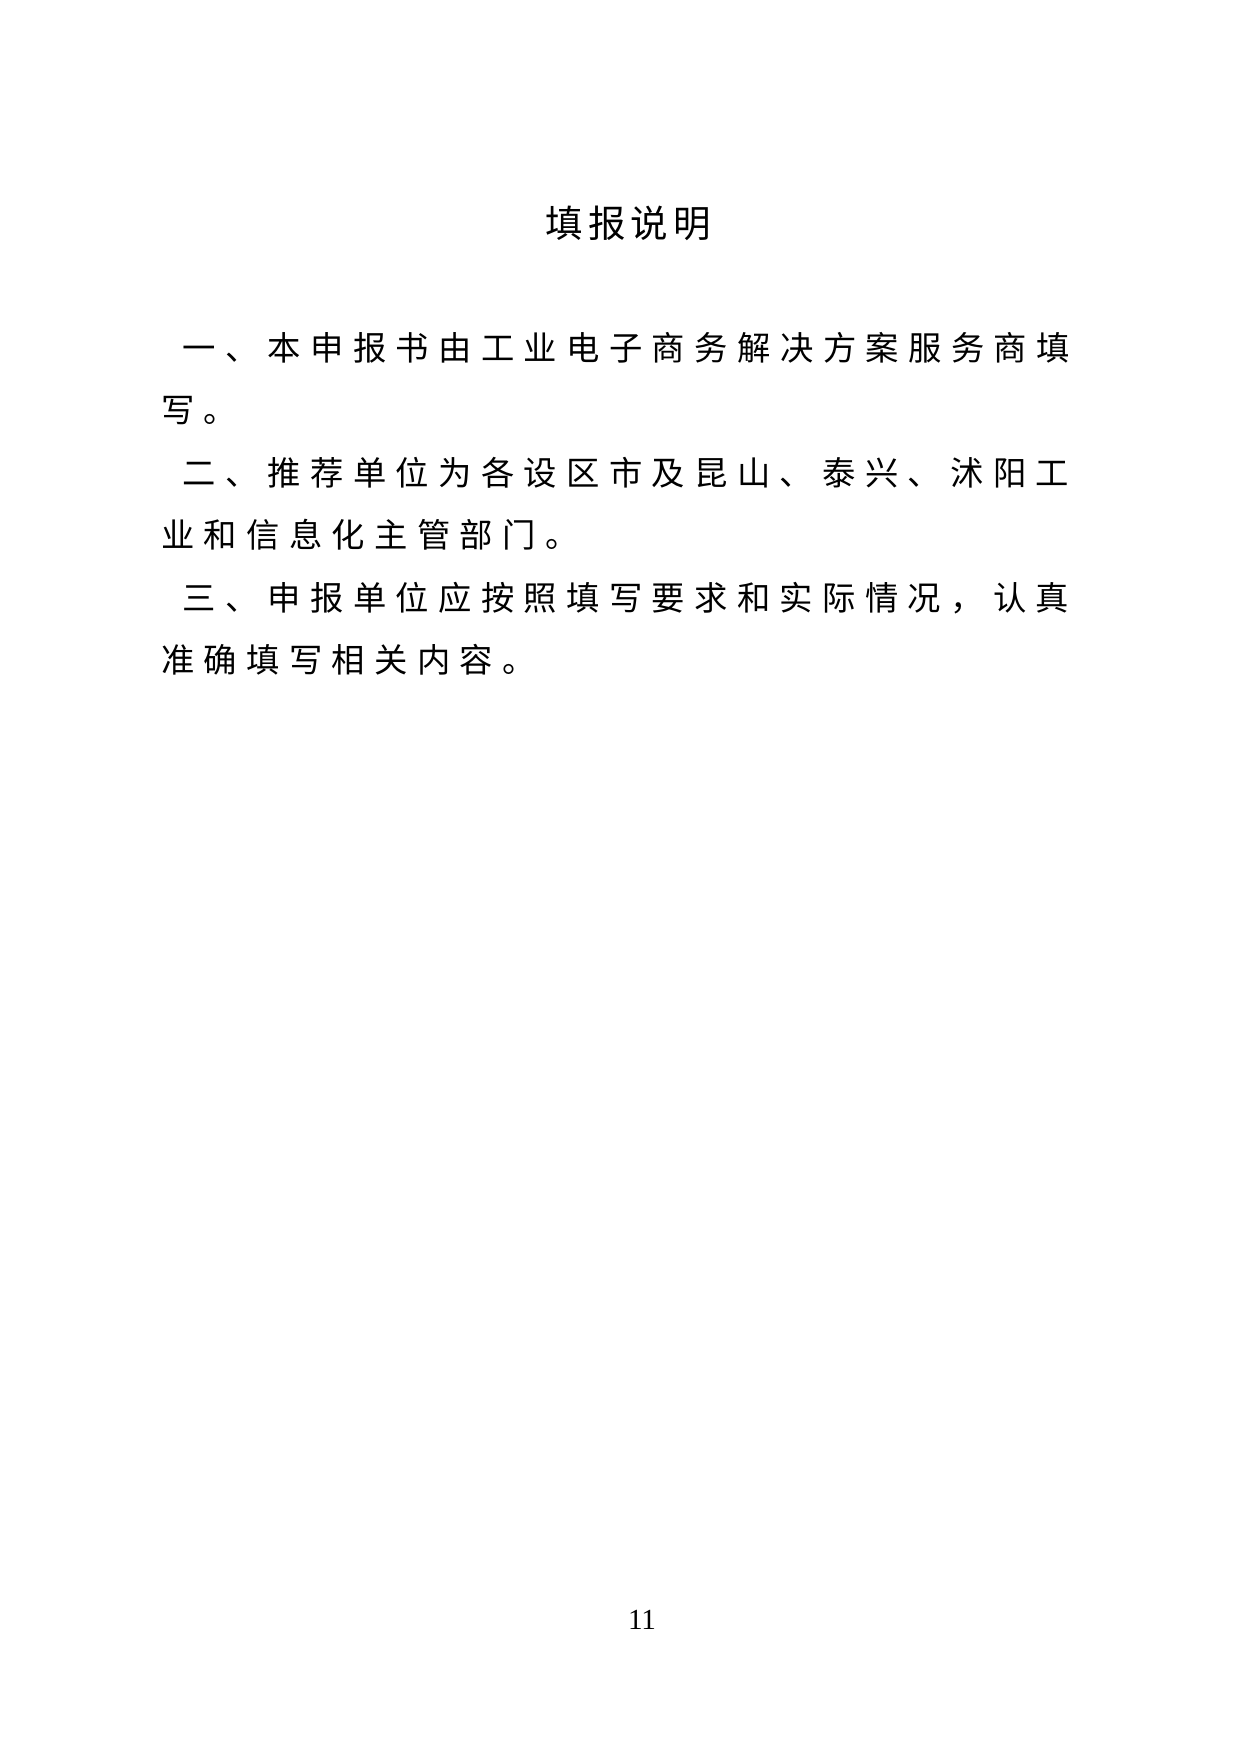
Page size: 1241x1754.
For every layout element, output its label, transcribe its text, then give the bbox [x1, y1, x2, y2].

text 一、本申报书由工业电子商务解决方案服务商填写。 [161, 314, 1079, 439]
text 二、推荐单位为各设区市及昆山、泰兴、沭阳工业和信息化主管部门。 [161, 439, 1079, 564]
text 三、申报单位应按照填写要求和实际情况，认真准确填写相关内容。 [161, 564, 1079, 689]
text 填报说明 [161, 189, 1079, 252]
